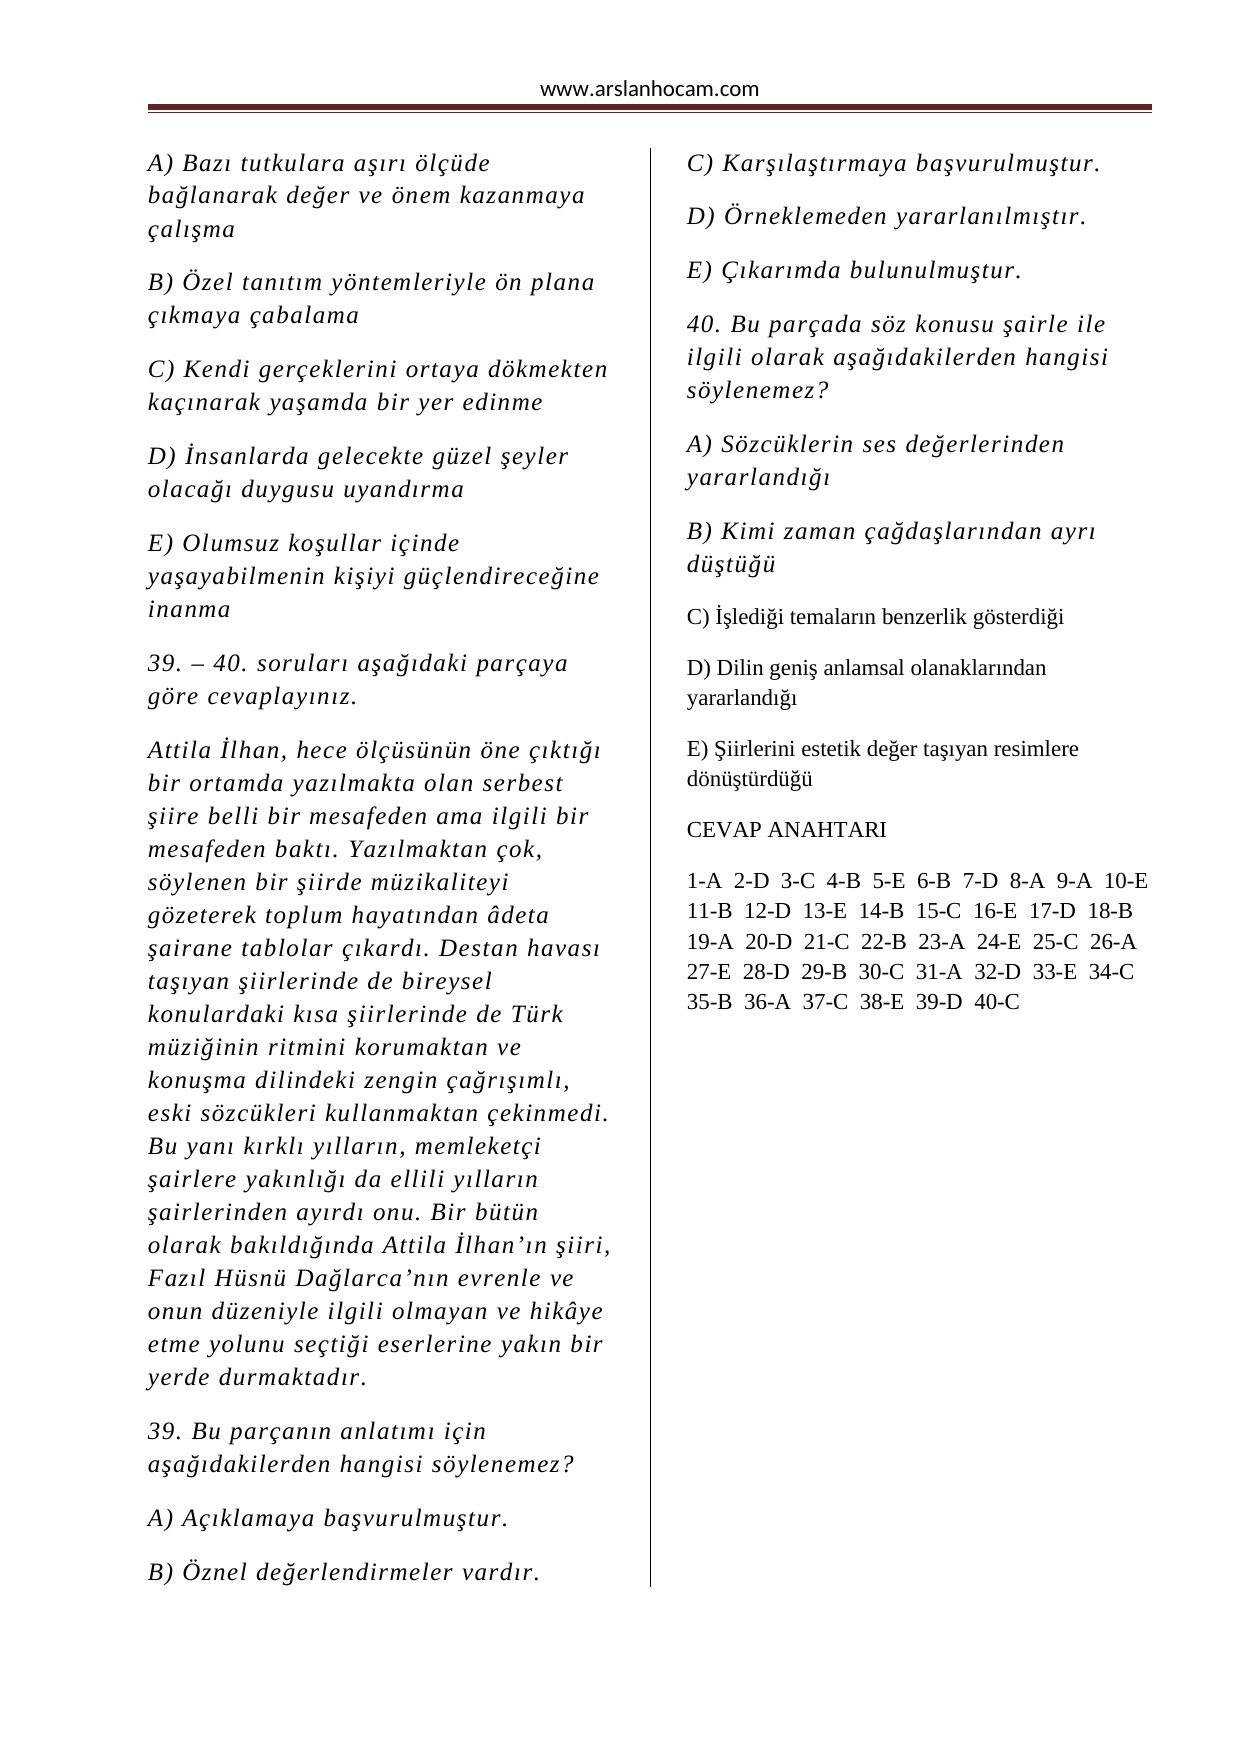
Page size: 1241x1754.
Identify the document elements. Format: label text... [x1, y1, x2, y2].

subtitle D) Örneklemeden yararlanılmıştır. [687, 201, 1152, 230]
subtitle 39. Bu parçanın anlatımı için aşağıdakilerden hangisi söylenemez? [148, 1416, 613, 1478]
subtitle A) Sözcüklerin ses değerlerinden yararlandığı [687, 429, 1152, 491]
subtitle E) Olumsuz koşullar içinde yaşayabilmenin kişiyi güçlendireceğine inanma [148, 528, 613, 623]
subtitle 40. Bu parçada söz konusu şairle ile ilgili olarak aşağıdakilerden hangisi söylenemez? [687, 309, 1152, 404]
subtitle B) Kimi zaman çağdaşlarından ayrı düştüğü [687, 516, 1152, 578]
subtitle B) Öznel değerlendirmeler vardır. [148, 1557, 613, 1586]
subtitle A) Bazı tutkulara aşırı ölçüde bağlanarak değer ve önem kazanmaya çalışma [148, 148, 613, 242]
subtitle A) Açıklamaya başvurulmuştur. [148, 1503, 613, 1532]
subtitle D) İnsanlarda gelecekte güzel şeyler olacağı duygusu uyandırma [148, 441, 613, 503]
subtitle E) Çıkarımda bulunulmuştur. [687, 255, 1152, 284]
subtitle C) Karşılaştırmaya başvurulmuştur. [687, 148, 1152, 176]
text D) Dilin geniş anlamsal olanaklarından yararlandığı [687, 654, 1152, 710]
text 1-A 2-D 3-C 4-B 5-E 6-B 7-D 8-A 9-A 10-E 11-B 12-D 13-E 14-B 15-C 16-E 17-D 18-B 19-A 20-D 21-C 22-B 23-A 24-E 25-C 26-A 27-E 28-D 29-B 30-C 31-A 32-D 33-E 34-C 35-B 36-A 37-C 38-E 39-D 40-C [687, 867, 1152, 1014]
subtitle B) Özel tanıtım yöntemleriyle ön plana çıkmaya çabalama [148, 267, 613, 329]
text E) Şiirlerini estetik değer taşıyan resimlere dönüştürdüğü [687, 735, 1152, 792]
text C) İşlediği temaların benzerlik gösterdiği [687, 603, 1152, 629]
subtitle 39. – 40. soruları aşağıdaki parçaya göre cevaplayınız. [148, 648, 613, 710]
text CEVAP ANAHTARI [687, 816, 1152, 843]
subtitle Attila İlhan, hece ölçüsünün öne çıktığı bir ortamda yazılmakta olan serbest şiire belli bir mesafeden ama ilgili bir mesafeden baktı. Yazılmaktan çok, söylenen bir şiirde müzikaliteyi gözeterek toplum hayatından âdeta şairane tablolar çıkardı. Destan havası taşıyan şiirlerinde de bireysel konulardaki kısa şiirlerinde de Türk müziğinin ritmini korumaktan ve konuşma dilindeki zengin çağrışımlı, eski sözcükleri kullanmaktan çekinmedi. Bu yanı kırklı yılların, memleketçi şairlere yakınlığı da ellili yılların şairlerinden ayırdı onu. Bir bütün olarak bakıldığında Attila İlhan’ın şiiri, Fazıl Hüsnü Dağlarca’nın evrenle ve onun düzeniyle ilgili olmayan ve hikâye etme yolunu seçtiği eserlerine yakın bir yerde durmaktadır. [148, 735, 613, 1391]
subtitle C) Kendi gerçeklerini ortaya dökmekten kaçınarak yaşamda bir yer edinme [148, 354, 613, 416]
